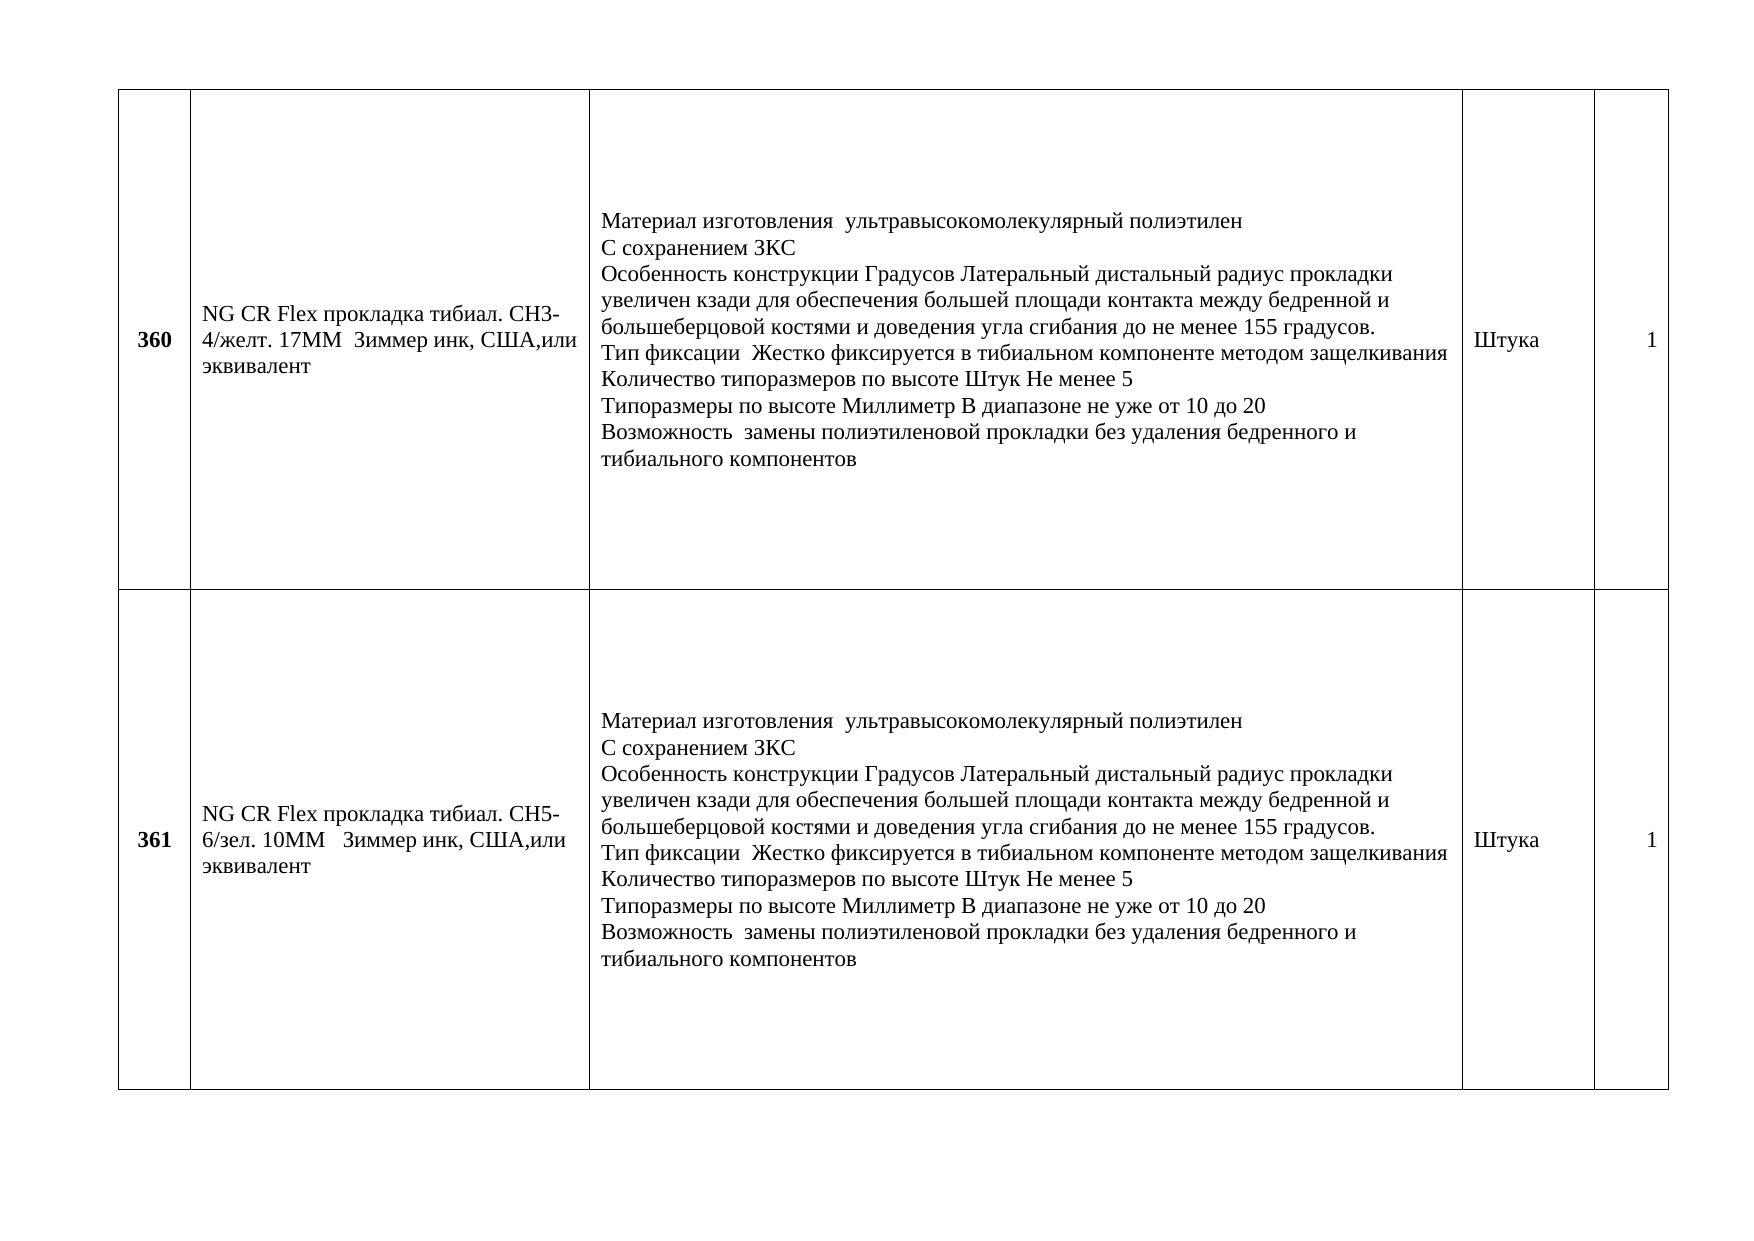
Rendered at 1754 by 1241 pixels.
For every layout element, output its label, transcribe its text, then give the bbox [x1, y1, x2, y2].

table_cell Штука [1463, 590, 1594, 1089]
table_cell Штука [1463, 90, 1594, 589]
table_cell 361 [119, 590, 190, 1089]
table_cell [590, 90, 1462, 589]
table_cell NG CR Flex прокладка тибиал. CH5-6/зел. 10MM Зиммер инк, США,или эквивалент [191, 590, 589, 1089]
table_cell 1 [1595, 590, 1668, 1089]
table_cell NG CR Flex прокладка тибиал. CH3-4/желт. 17MM Зиммер инк, США,или эквивалент [191, 90, 589, 589]
table_cell 360 [119, 90, 190, 589]
table_cell 1 [1595, 90, 1668, 589]
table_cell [590, 590, 1462, 1089]
